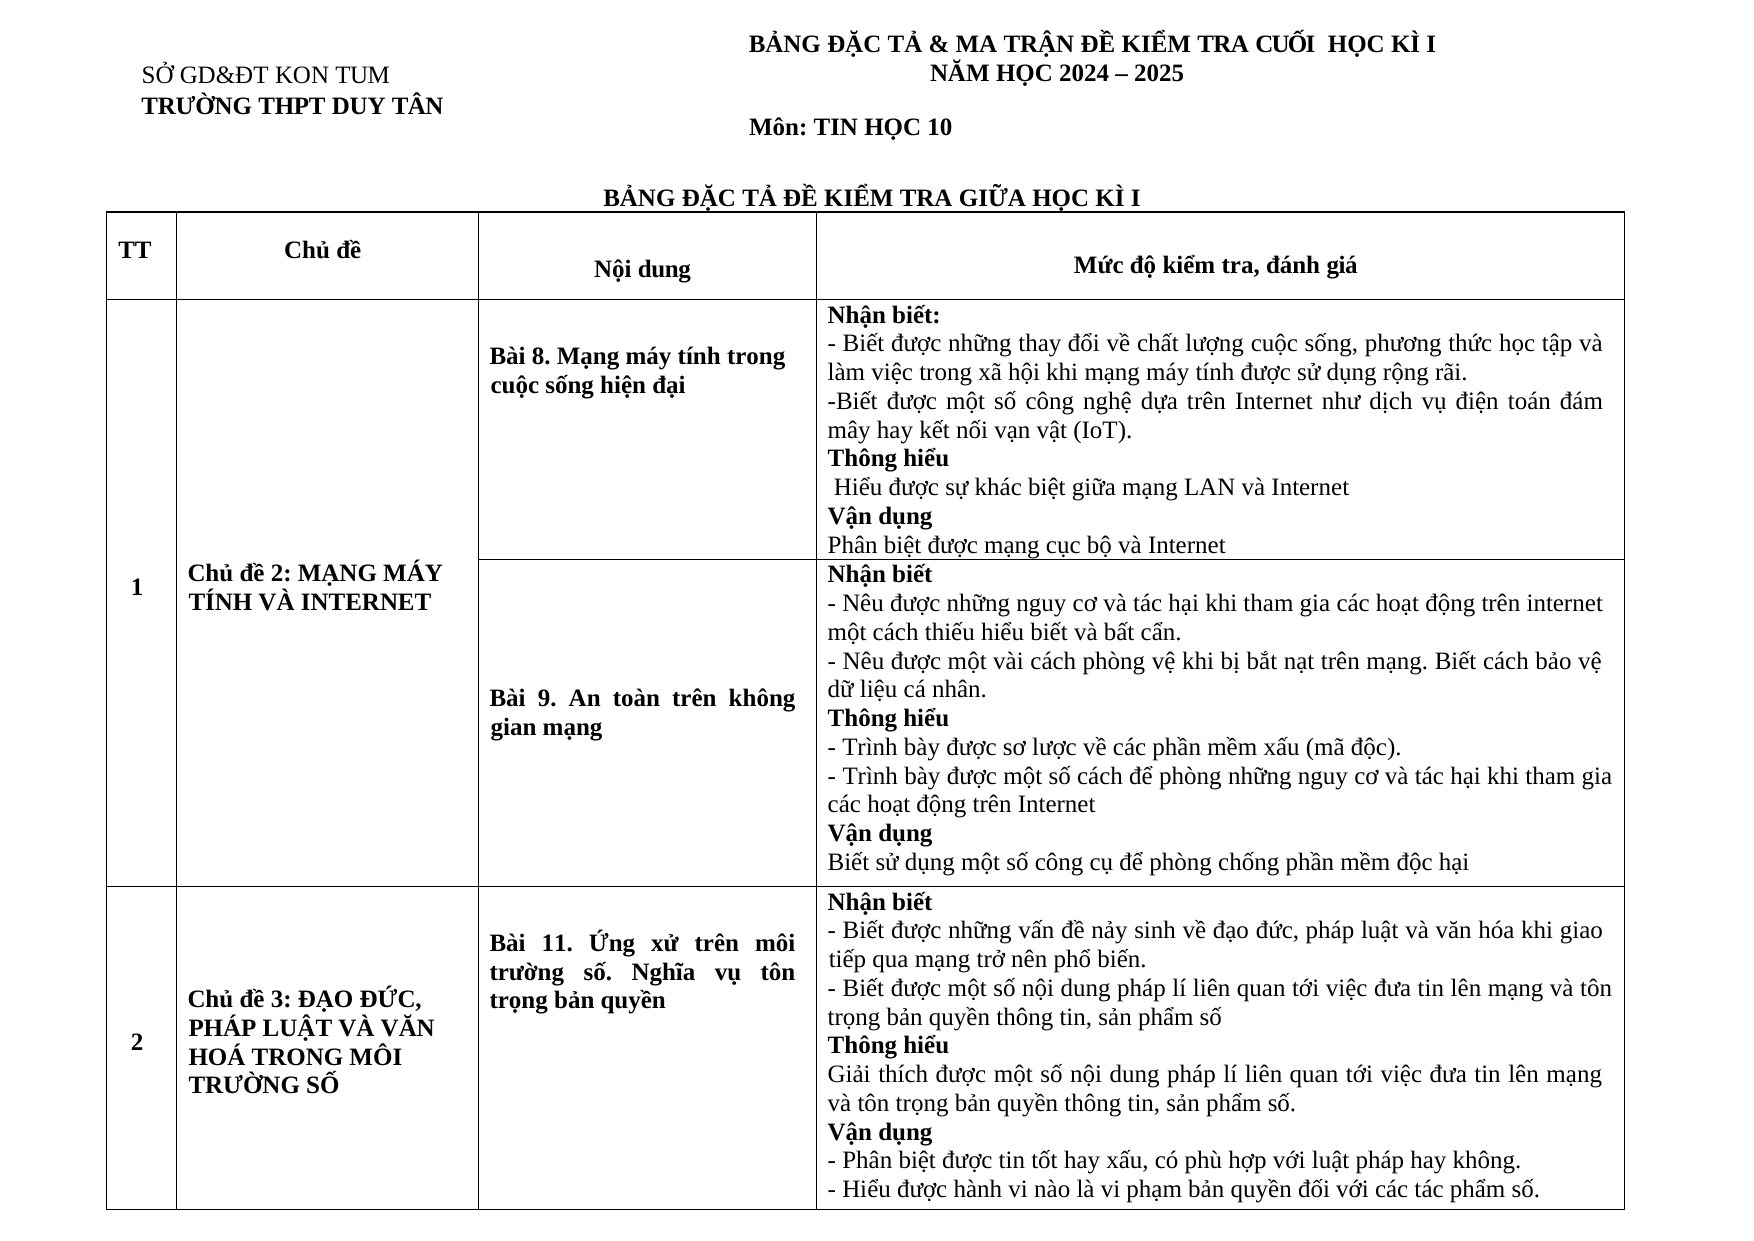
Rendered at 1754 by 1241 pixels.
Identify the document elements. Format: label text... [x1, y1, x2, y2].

table_header TT [107, 213, 176, 299]
table_cell Nhận biết - Biết được những vấn đề nảy sinh về đạo đức, pháp luật và văn hóa khi giao tiếp qua mạng trở nên phổ biến. - Biết được một số nội dung pháp lí liên quan tới việc đưa tin lên mạng và tôn trọng bản quyền thông tin, sản phẩm số Thông hiểu Giải thích được một số nội dung pháp lí liên quan tới việc đưa tin lên mạng và tôn trọng bản quyền thông tin, sản phẩm số. Vận dụng - Phân biệt được tin tốt hay xấu, có phù hợp với luật pháp hay không. - Hiểu được hành vi nào là vi phạm bản quyền đối với các tác phẩm số. [817, 887, 1624, 1209]
table_header Mức độ kiểm tra, đánh giá [817, 213, 1624, 299]
table_header Chủ đề [177, 213, 478, 299]
table_cell Bài 11. Ứng xử trên môi trường số. Nghĩa vụ tôn trọng bản quyền [479, 887, 816, 1209]
table_cell 1 [107, 300, 176, 886]
table_cell Bài 9. An toàn trên không gian mạng [479, 560, 816, 886]
table_cell Chủ đề 3: ĐẠO ĐỨC, PHÁP LUẬT VÀ VĂN HOÁ TRONG MÔI TRƯỜNG SỐ [177, 887, 478, 1209]
table_cell Nhận biết: - Biết được những thay đổi về chất lượng cuộc sống, phương thức học tập và làm việc trong xã hội khi mạng máy tính được sử dụng rộng rãi. -Biết được một số công nghệ dựa trên Internet như dịch vụ điện toán đám mây hay kết nối vạn vật (IoT). Thông hiểu Hiểu được sự khác biệt giữa mạng LAN và Internet Vận dụng Phân biệt được mạng cục bộ và Internet [817, 300, 1624, 558]
table_cell 2 [107, 887, 176, 1209]
table_header BẢNG ĐẶC TẢ & MA TRẬN ĐỀ KIỂM TRA CUỐI HỌC KÌ I NĂM HỌC 2024 – 2025 Môn: TIN HỌC 10 [674, 30, 1692, 158]
table_header Nội dung [479, 213, 816, 299]
table_cell Chủ đề 2: MẠNG MÁY TÍNH VÀ INTERNET [177, 300, 478, 886]
text BẢNG ĐẶC TẢ ĐỀ KIỂM TRA GIỮA HỌC KÌ I [118, 183, 1626, 211]
table_cell Nhận biết - Nêu được những nguy cơ và tác hại khi tham gia các hoạt động trên internet một cách thiếu hiểu biết và bất cẩn. - Nêu được một vài cách phòng vệ khi bị bắt nạt trên mạng. Biết cách bảo vệ dữ liệu cá nhân. Thông hiểu - Trình bày được sơ lược về các phần mềm xấu (mã độc). - Trình bày được một số cách để phòng những nguy cơ và tác hại khi tham gia các hoạt động trên Internet Vận dụng Biết sử dụng một số công cụ để phòng chống phần mềm độc hại [817, 560, 1624, 886]
table_header SỞ GD&ĐT KON TUM TRƯỜNG THPT DUY TÂN [141, 30, 674, 158]
table_cell Bài 8. Mạng máy tính trong cuộc sống hiện đại [479, 300, 816, 558]
